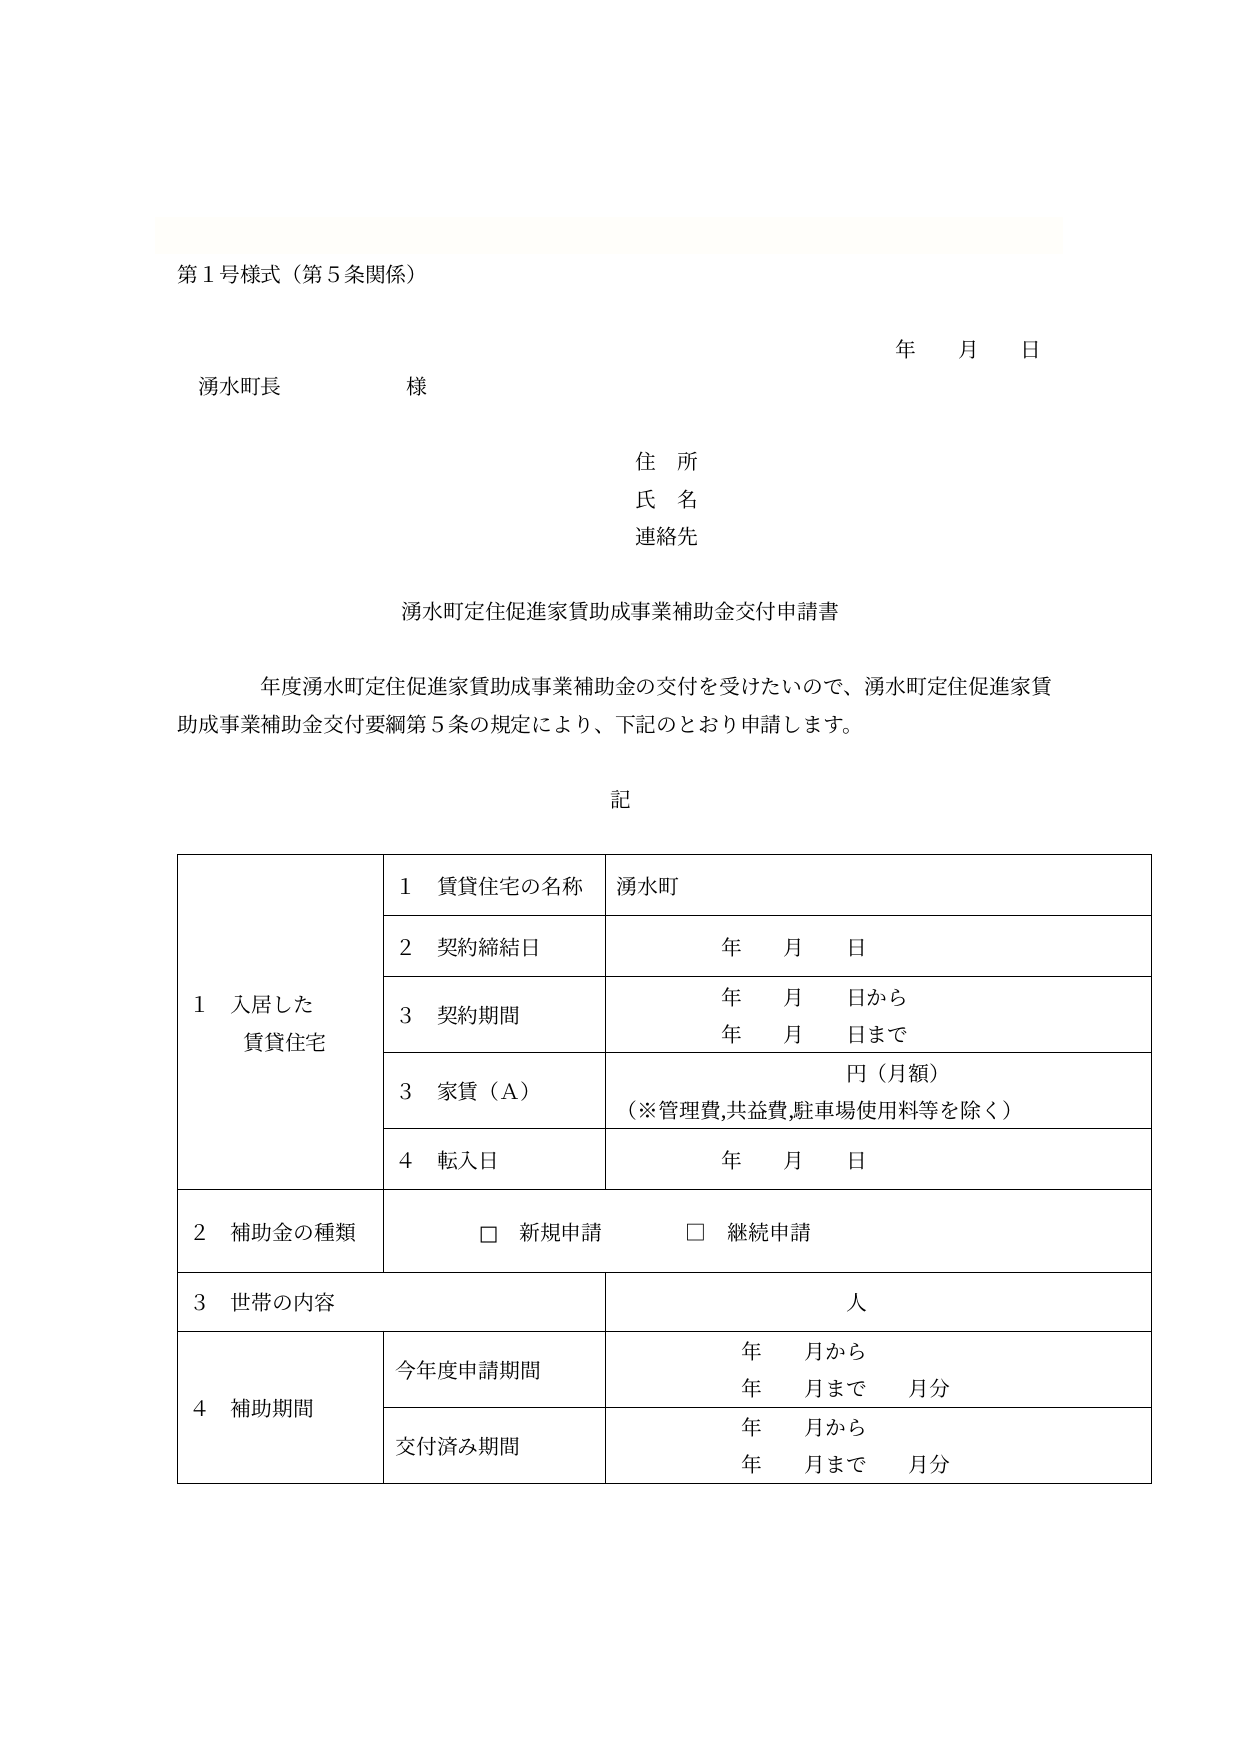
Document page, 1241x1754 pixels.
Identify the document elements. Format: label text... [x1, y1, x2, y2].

table_cell 今年度申請期間 [384, 1332, 605, 1407]
table_cell ４ 補助期間 [178, 1332, 383, 1483]
table_cell ３ 家賃（Ａ） [384, 1053, 605, 1128]
text 年度湧水町定住促進家賃助成事業補助金の交付を受けたいので、湧水町定住促進家賃助成事業補助金交付要綱第５条の規定により、下記のとおり申請します。 [177, 667, 1063, 742]
table_cell ２ 補助金の種類 [178, 1190, 383, 1272]
table_cell ２ 契約締結日 [384, 916, 605, 976]
table_cell 交付済み期間 [384, 1408, 605, 1483]
table_header １ 入居した 賃貸住宅 [178, 855, 383, 1189]
table_cell 人 [606, 1273, 1151, 1331]
text 年 月 日 [177, 329, 1041, 367]
table_header １ 賃貸住宅の名称 [384, 855, 605, 915]
text 湧水町定住促進家賃助成事業補助金交付申請書 [177, 592, 1063, 629]
text 湧水町長 様 [177, 367, 1063, 404]
table_cell 年 月 日から 年 月 日まで [606, 977, 1151, 1052]
table_cell ３ 世帯の内容 [178, 1273, 605, 1331]
table_cell 円（月額） （※管理費,共益費,駐車場使用料等を除く） [606, 1053, 1151, 1128]
table_cell □ 新規申請 □ 継続申請 [384, 1190, 1151, 1272]
table_cell 年 月 日 [606, 1129, 1151, 1189]
text 第１号様式（第５条関係） [177, 254, 1063, 292]
text 記 [177, 779, 1063, 817]
table_cell ３ 契約期間 [384, 977, 605, 1052]
text 連絡先 [615, 517, 1063, 554]
table_cell 年 月 日 [606, 916, 1151, 976]
table_cell 年 月から 年 月まで 月分 [606, 1408, 1151, 1483]
text 氏 名 [615, 479, 1063, 517]
table_header 湧水町 [606, 855, 1151, 915]
text 住 所 [615, 442, 1063, 479]
table_cell 年 月から 年 月まで 月分 [606, 1332, 1151, 1407]
table_cell ４ 転入日 [384, 1129, 605, 1189]
